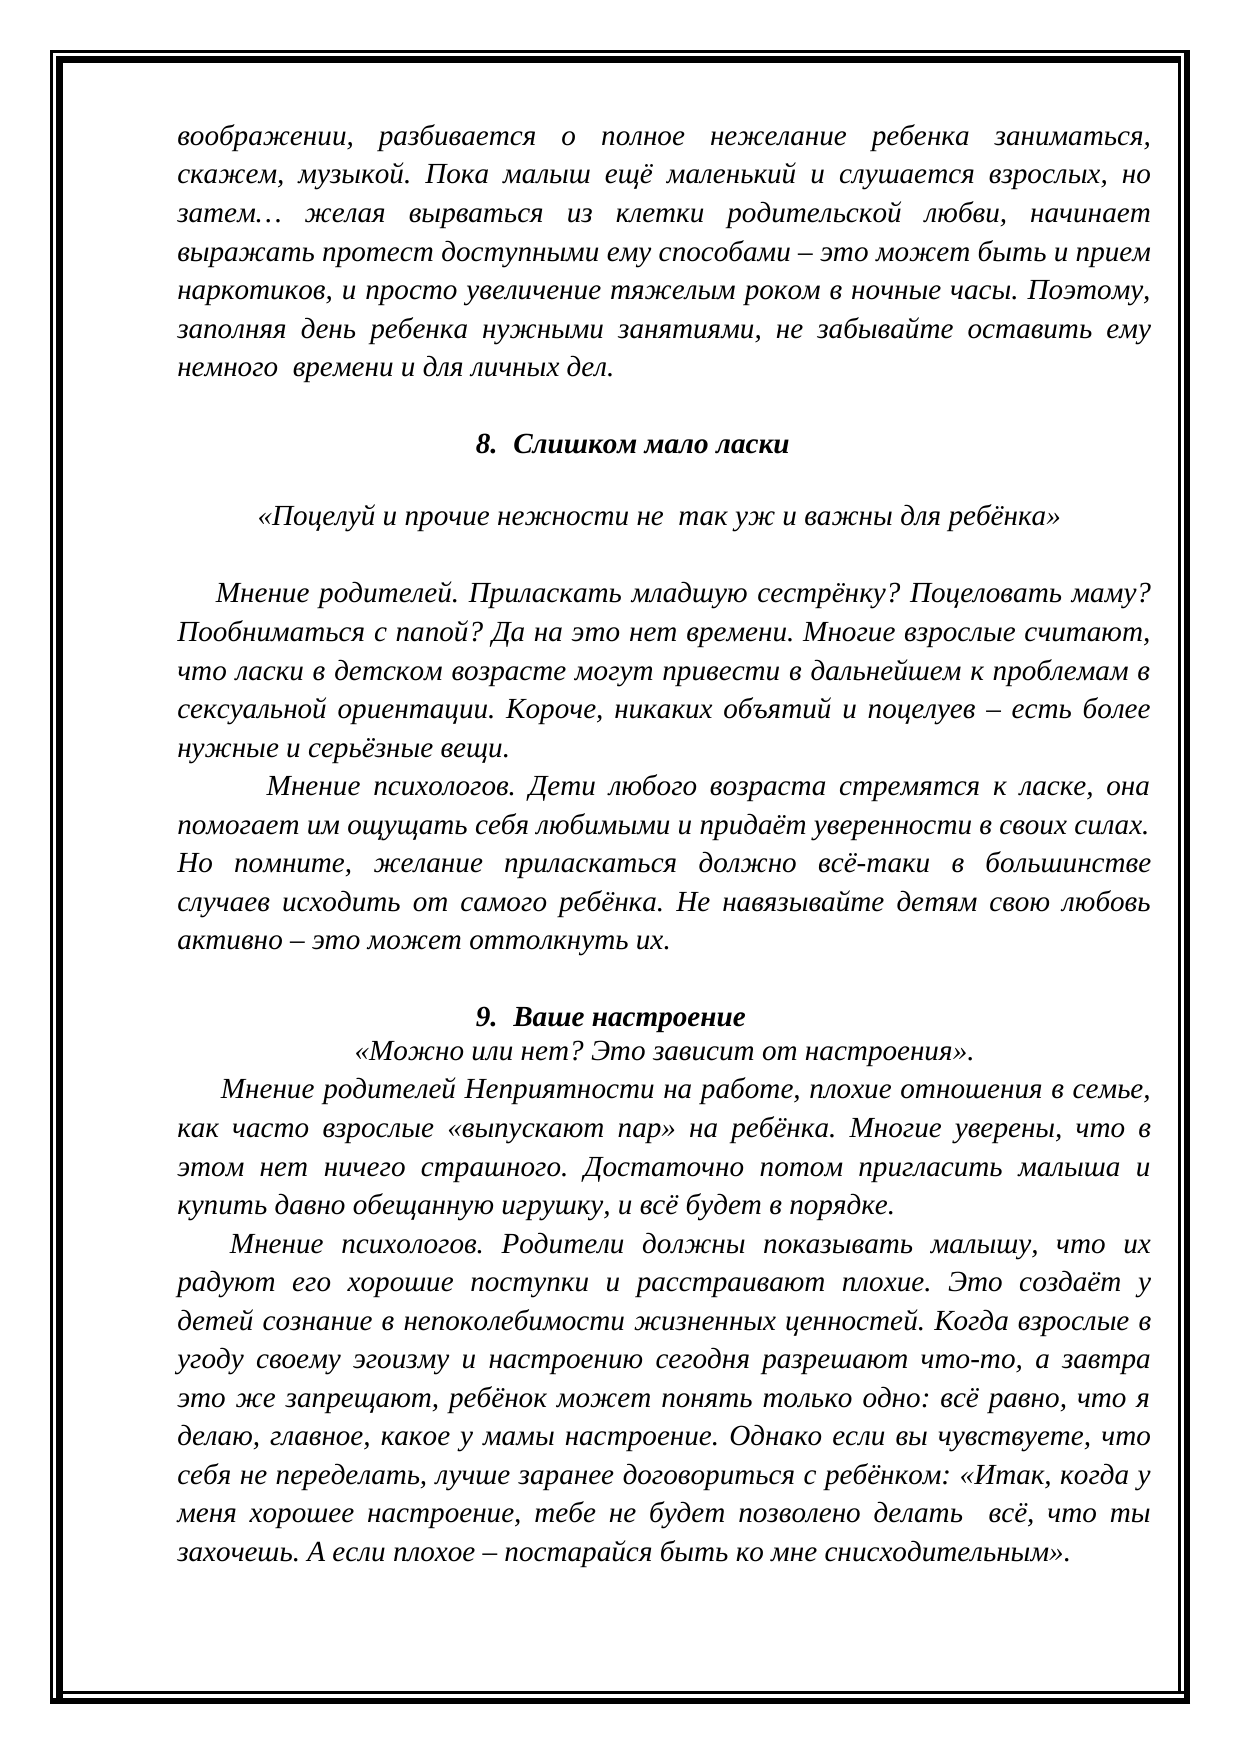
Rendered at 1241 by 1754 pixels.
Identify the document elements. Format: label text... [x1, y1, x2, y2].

list Слишком мало ласки [476, 426, 1152, 460]
text Но помните, желание приласкаться должно всё-таки в большинстве случаев исходить от самого ребёнка. Не навязывайте детям свою любовь активно – это может оттолкнуть их. [177, 845, 1152, 956]
text Мнение родителей. Приласкать младшую сестрёнку? Поцеловать маму? Пообниматься с папой? Да на это нет времени. Многие взрослые считают, что ласки в детском возрасте могут привести в дальнейшем к проблемам в сексуальной ориентации. Короче, никаких объятий и поцелуев – есть более нужные и серьёзные вещи. [177, 576, 1152, 763]
text Мнение психологов. Родители должны показывать малышу, что их радуют его хорошие поступки и расстраивают плохие. Это создаёт у детей сознание в непоколебимости жизненных ценностей. Когда взрослые в угоду своему эгоизму и настроению сегодня разрешают что-то, а завтра это же запрещают, ребёнок может понять только одно: всё равно, что я делаю, главное, какое у мамы настроение. Однако если вы чувствуете, что себя не переделать, лучше заранее договориться с ребёнком: «Итак, когда у меня хорошее настроение, тебе не будет позволено делать всё, что ты захочешь. А если плохое – постарайся быть ко мне снисходительным». [177, 1226, 1152, 1568]
text «Можно или нет? Это зависит от настроения». [177, 1033, 1152, 1067]
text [177, 118, 1152, 383]
text Мнение родителей Неприятности на работе, плохие отношения в семье, как часто взрослые «выпускают пар» на ребёнка. Многие уверены, что в этом нет ничего страшного. Достаточно потом пригласить малыша и купить давно обещанную игрушку, и всё будет в порядке. [177, 1072, 1152, 1221]
text Мнение психологов. Дети любого возраста стремятся к ласке, она помогает им ощущать себя любимыми и придаёт уверенности в своих силах. [177, 768, 1152, 840]
list Ваше настроение [476, 999, 1152, 1033]
text «Поцелуй и прочие нежности не так уж и важны для ребёнка» [177, 498, 1152, 532]
